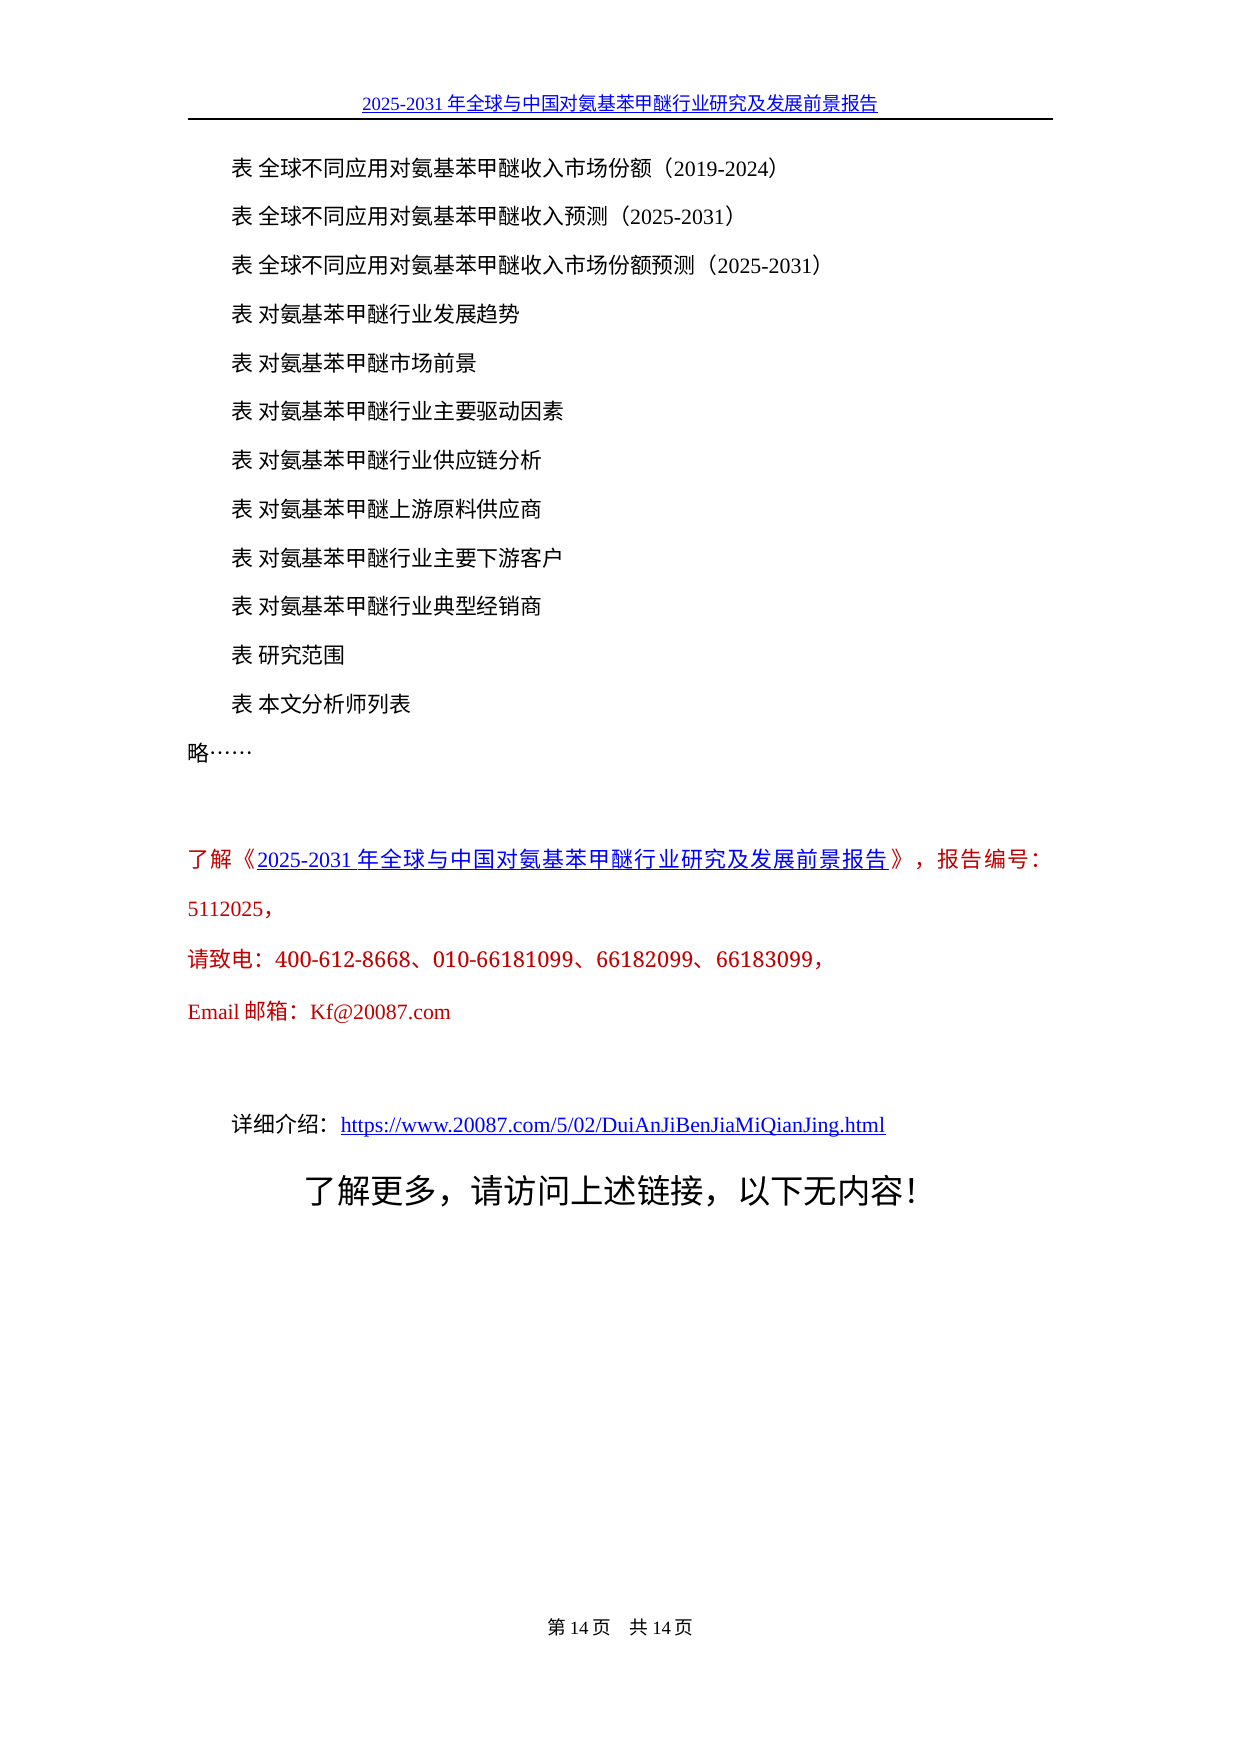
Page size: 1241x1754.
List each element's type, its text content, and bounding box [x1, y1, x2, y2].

text 请致电：400-612-8668、010-66181099、66182099、66183099， [187, 942, 1053, 974]
text 详细介绍：https://www.20087.com/5/02/DuiAnJiBenJiaMiQianJing.html [187, 1106, 1053, 1139]
text Email邮箱：Kf@20087.com [187, 993, 1053, 1026]
text 了解《2025-2031年全球与中国对氨基苯甲醚行业研究及发展前景报告》，报告编号：5112025， [187, 842, 1053, 923]
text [187, 150, 1053, 768]
title 了解更多，请访问上述链接，以下无内容！ [187, 1156, 1053, 1221]
